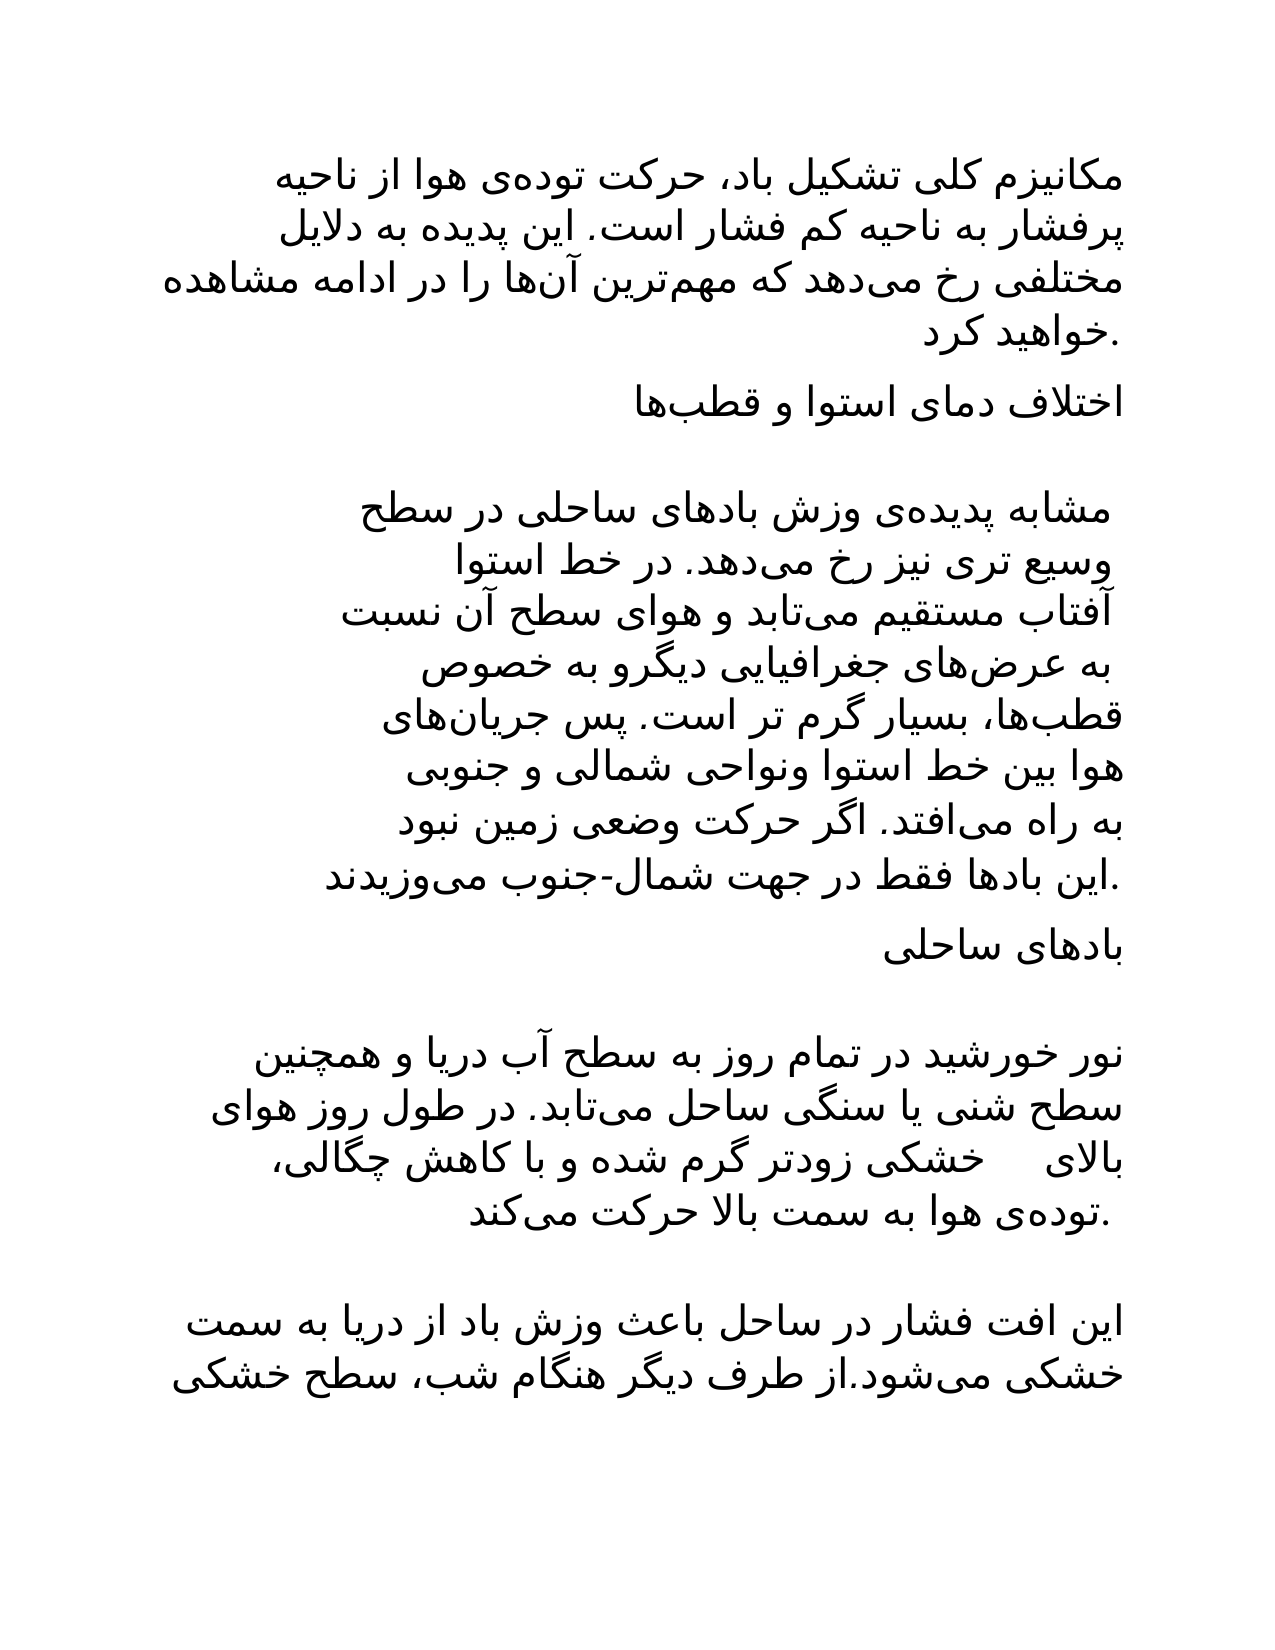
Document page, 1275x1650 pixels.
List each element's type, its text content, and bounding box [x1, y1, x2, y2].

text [150, 150, 1125, 356]
text اختلاف دمای استوا و قطب‌ها مشابه پدیده‌ی وزش بادهای ساحلی در سطح وسیع تری نیز رخ می‌دهد. در خط استوا آفتاب مستقیم می‌تابد و هوای سطح آن نسبت به عرض‌های جغرافیایی دیگرو به‌ خصوص قطب‌ها، بسیار گرم تر است. پس جریان‌های هوا بین خط استوا ونواحی شمالی و جنوبی به راه می‌افتد. اگر حرکت وضعی زمین نبود این باد‌ها فقط در جهت شمال-جنوب می‌وزیدند. [150, 377, 1125, 899]
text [150, 920, 1125, 1398]
